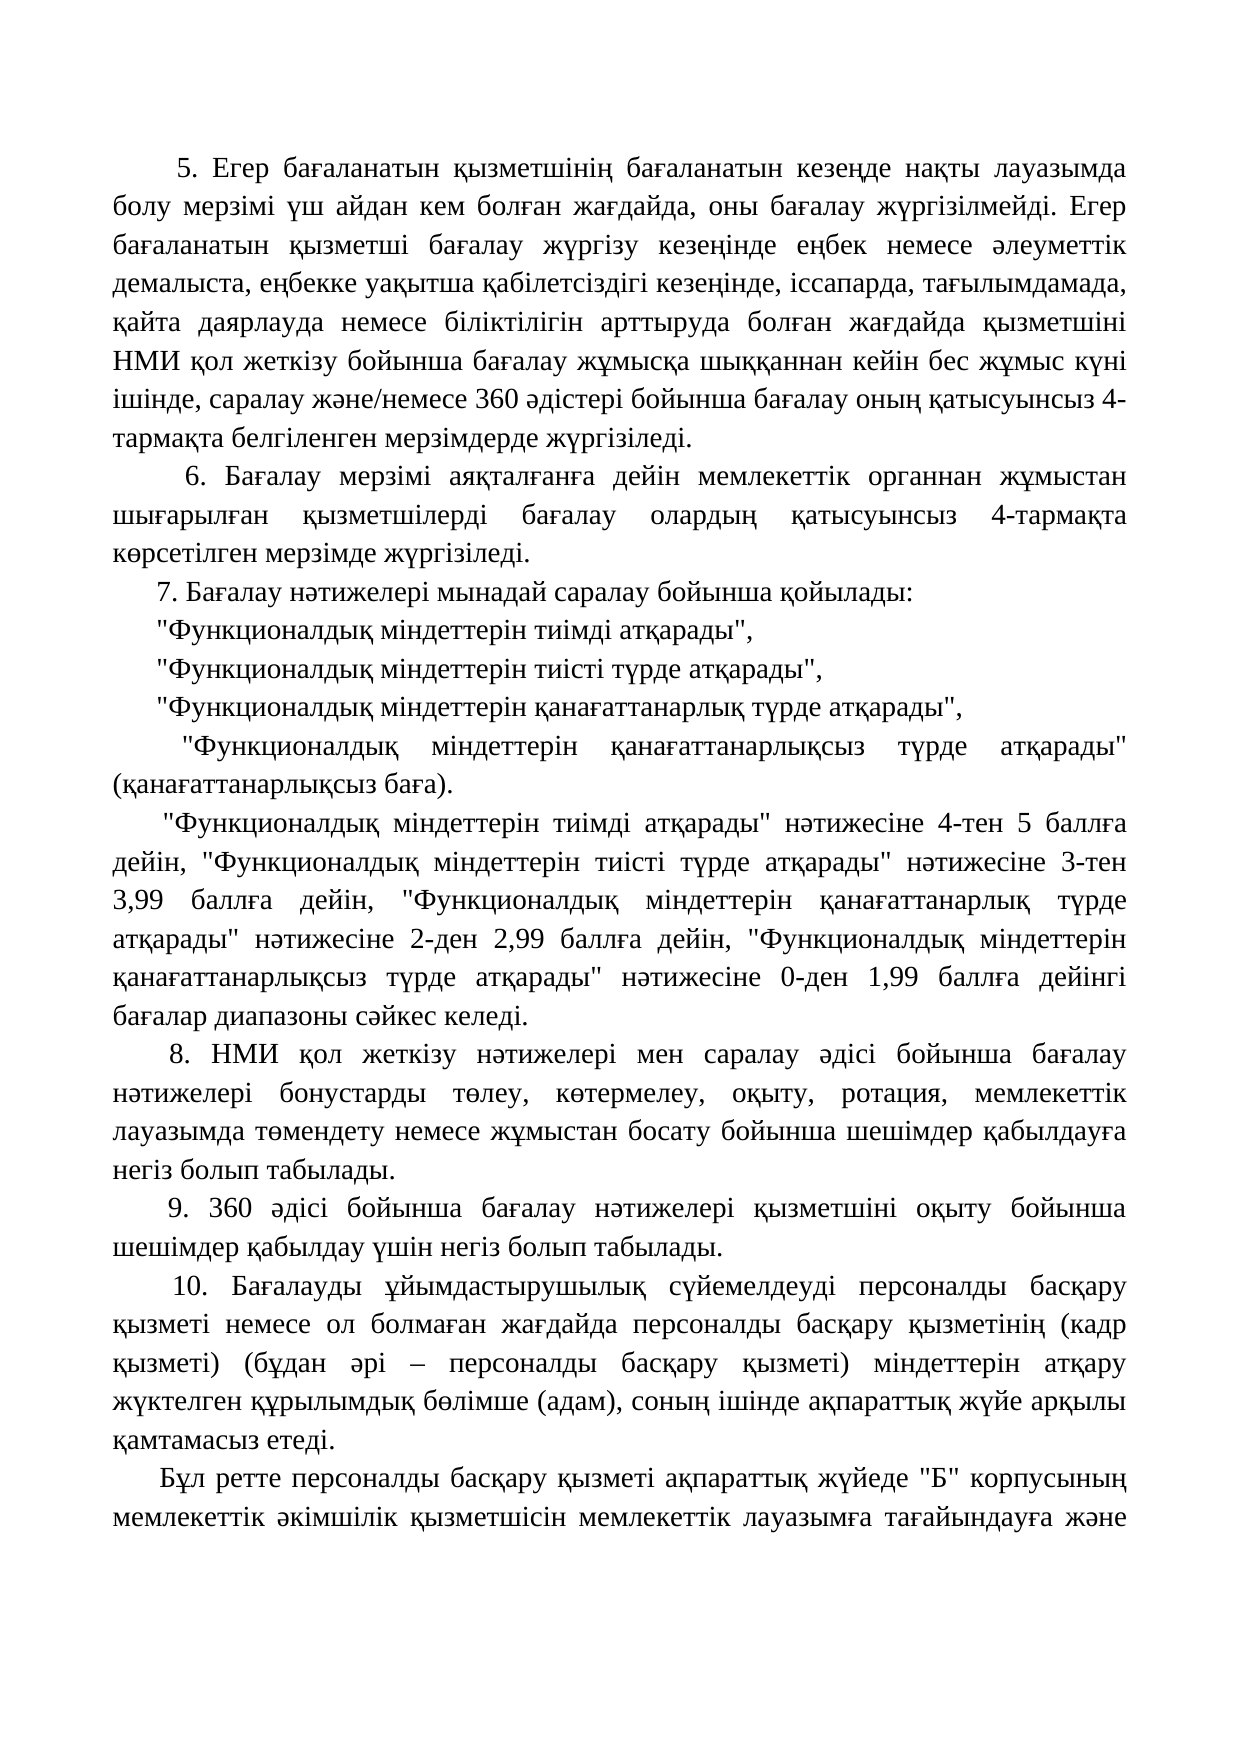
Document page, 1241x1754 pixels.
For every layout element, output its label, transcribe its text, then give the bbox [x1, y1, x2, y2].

text 7. Бағалау нәтижелері мынадай саралау бойынша қойылады: [112, 574, 1128, 607]
text "Функционалдық міндеттерін тиімді атқарады", [112, 612, 1128, 646]
text "Функционалдық міндеттерін қанағаттанарлық түрде атқарады", [112, 689, 1128, 723]
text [112, 1460, 1128, 1532]
text 6. Бағалау мерзімі аяқталғанға дейін мемлекеттік органнан жұмыстан шығарылған қызметшілерді бағалау олардың қатысуынсыз 4-тармақта көрсетілген мерзімде жүргізіледі. [112, 458, 1128, 569]
text 10. Бағалауды ұйымдастырушылық сүйемелдеуді персоналды басқару қызметі немесе ол болмаған жағдайда персоналды басқару қызметінің (кадр қызметі) (бұдан әрі – персоналды басқару қызметі) міндеттерін атқару жүктелген құрылымдық бөлімше (адам), соның ішінде ақпараттық жүйе арқылы қамтамасыз етеді. [112, 1268, 1128, 1455]
text "Функционалдық міндеттерін тиімді атқарады" нәтижесіне 4-тен 5 баллға дейін, "Функционалдық міндеттерін тиісті түрде атқарады" нәтижесіне 3-тен 3,99 баллға дейін, "Функционалдық міндеттерін қанағаттанарлық түрде атқарады" нәтижесіне 2-ден 2,99 баллға дейін, "Функционалдық міндеттерін қанағаттанарлықсыз түрде атқарады" нәтижесіне 0-ден 1,99 баллға дейінгі бағалар диапазоны сәйкес келеді. [112, 805, 1128, 1031]
text 9. 360 әдісі бойынша бағалау нәтижелері қызметшіні оқыту бойынша шешімдер қабылдау үшін негіз болып табылады. [112, 1191, 1128, 1263]
text "Функционалдық міндеттерін қанағаттанарлықсыз түрде атқарады" (қанағаттанарлықсыз баға). [112, 728, 1128, 800]
text "Функционалдық міндеттерін тиісті түрде атқарады", [112, 651, 1128, 684]
text 5. Егер бағаланатын қызметшінің бағаланатын кезеңде нақты лауазымда болу мерзімі үш айдан кем болған жағдайда, оны бағалау жүргізілмейді. Егер бағаланатын қызметші бағалау жүргізу кезеңінде еңбек немесе әлеуметтік демалыста, еңбекке уақытша қабілетсіздігі кезеңінде, іссапарда, тағылымдамада, қайта даярлауда немесе біліктілігін арттыруда болған жағдайда қызметшіні НМИ қол жеткізу бойынша бағалау жұмысқа шыққаннан кейін бес жұмыс күні ішінде, саралау және/немесе 360 әдістері бойынша бағалау оның қатысуынсыз 4-тармақта белгіленген мерзімдерде жүргізіледі. [112, 150, 1128, 453]
text 8. НМИ қол жеткізу нәтижелері мен саралау әдісі бойынша бағалау нәтижелері бонустарды төлеу, көтермелеу, оқыту, ротация, мемлекеттік лауазымда төмендету немесе жұмыстан босату бойынша шешімдер қабылдауға негіз болып табылады. [112, 1036, 1128, 1186]
